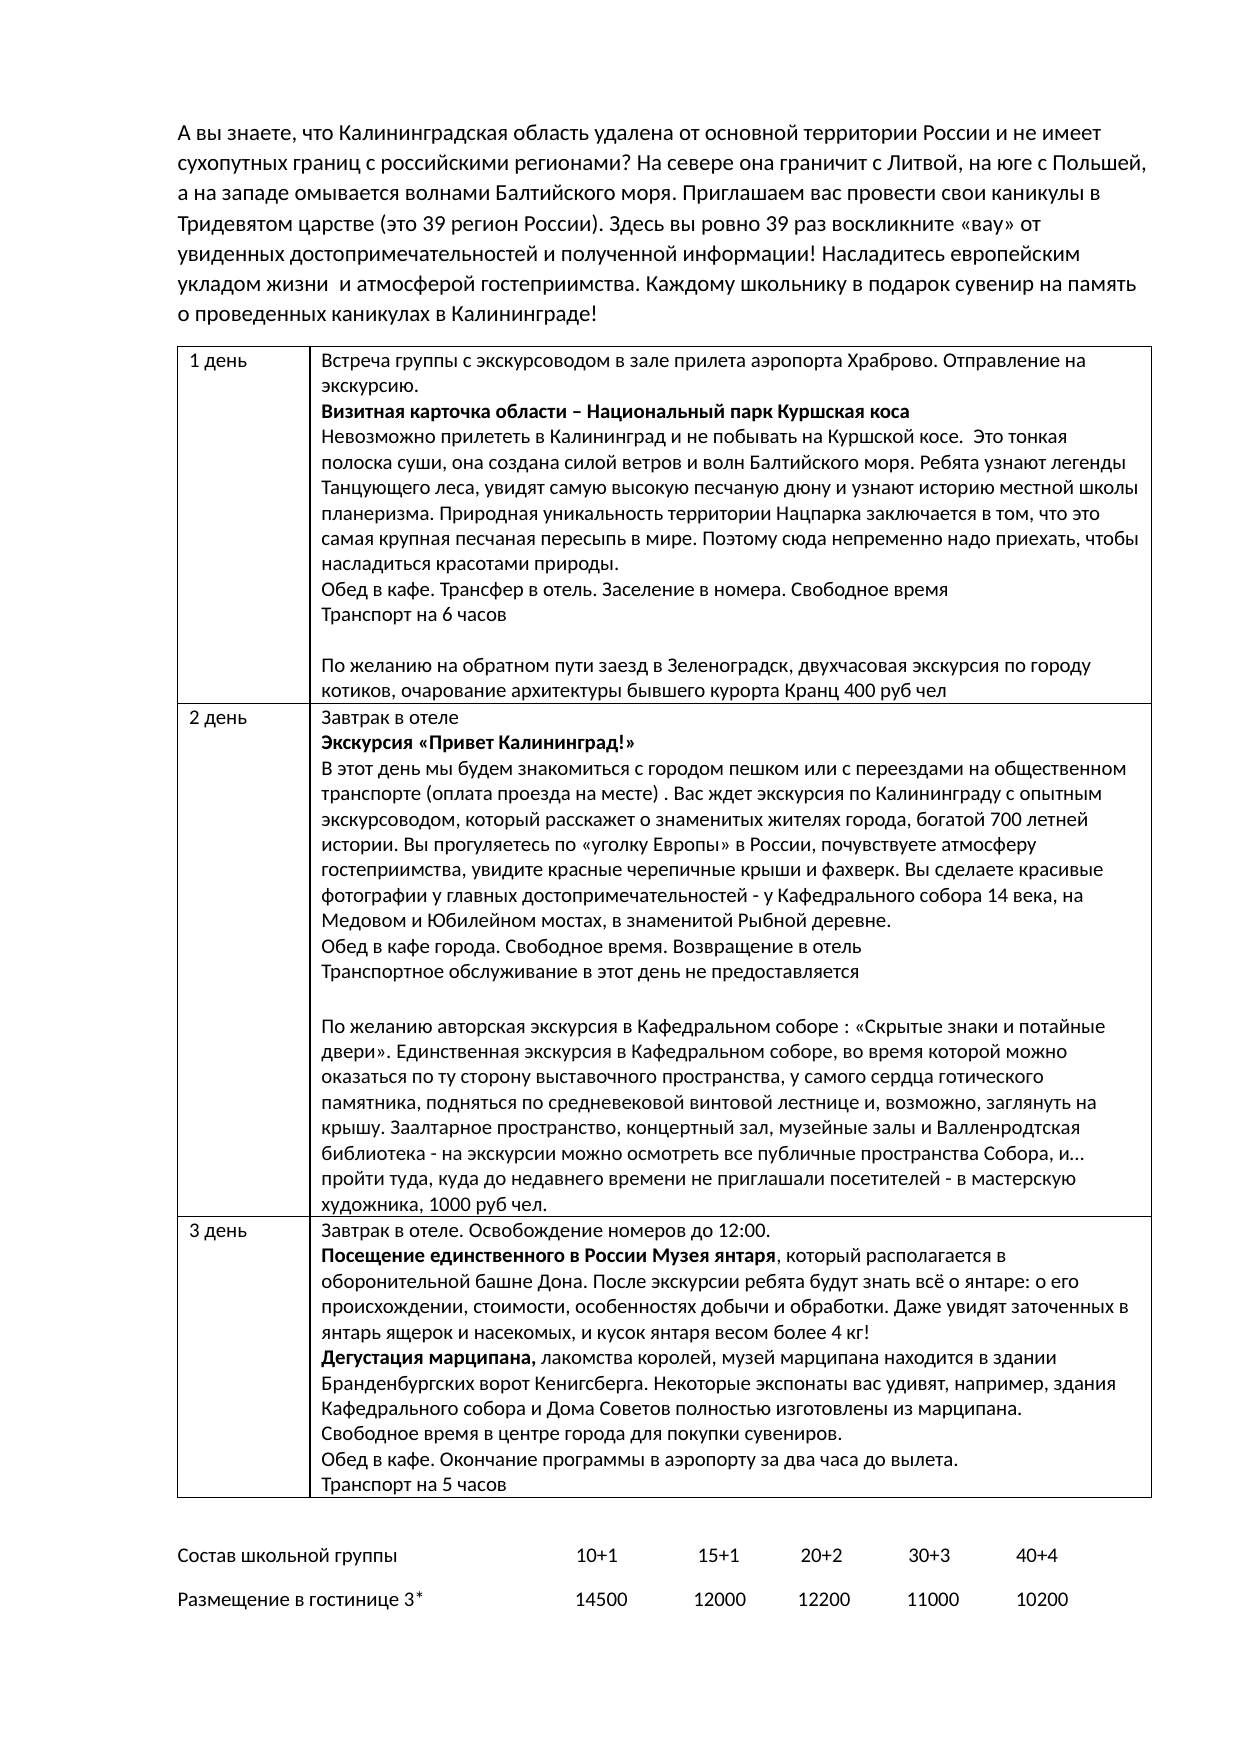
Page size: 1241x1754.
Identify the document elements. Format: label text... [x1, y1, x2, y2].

text Размещение в гостинице 3* 14500 12000 12200 11000 10200 [177, 1586, 1152, 1611]
table_header 1 день [178, 347, 309, 703]
table_header Встреча группы с экскурсоводом в зале прилета аэропорта Храброво. Отправление на экскурсию. Визитная карточка области – Национальный парк Куршская коса Невозможно прилететь в Калининград и не побывать на Куршской косе. Это тонкая полоска суши, она создана силой ветров и волн Балтийского моря. Ребята узнают легенды Танцующего леса, увидят самую высокую песчаную дюну и узнают историю местной школы планеризма. Природная уникальность территории Нацпарка заключается в том, что это самая крупная песчаная пересыпь в мире. Поэтому сюда непременно надо приехать, чтобы насладиться красотами природы. Обед в кафе. Трансфер в отель. Заселение в номера. Свободное время Транспорт на 6 часов По желанию на обратном пути заезд в Зеленоградск, двухчасовая экскурсия по городу котиков, очарование архитектуры бывшего курорта Кранц 400 руб чел [311, 347, 1151, 703]
text Состав школьной группы 10+1 15+1 20+2 30+3 40+4 [177, 1542, 1152, 1567]
text А вы знаете, что Калининградская область удалена от основной территории России и не имеет сухопутных границ с российскими регионами? На севере она граничит с Литвой, на юге с Польшей, а на западе омывается волнами Балтийского моря. Приглашаем вас провести свои каникулы в Тридевятом царстве (это 39 регион России). Здесь вы ровно 39 раз воскликните «вау» от увиденных достопримечательностей и полученной информации! Насладитесь европейским укладом жизни и атмосферой гостеприимства. Каждому школьнику в подарок сувенир на память о проведенных каникулах в Калининграде! [177, 118, 1152, 327]
table_cell 3 день [178, 1217, 309, 1497]
table_cell Завтрак в отеле. Освобождение номеров до 12:00. Посещение единственного в России Музея янтаря, который располагается в оборонительной башне Дона. После экскурсии ребята будут знать всё о янтаре: о его происхождении, стоимости, особенностях добычи и обработки. Даже увидят заточенных в янтарь ящерок и насекомых, и кусок янтаря весом более 4 кг! Дегустация марципана, лакомства королей, музей марципана находится в здании Бранденбургских ворот Кенигсберга. Некоторые экспонаты вас удивят, например, здания Кафедрального собора и Дома Советов полностью изготовлены из марципана. Свободное время в центре города для покупки сувениров. Обед в кафе. Окончание программы в аэропорту за два часа до вылета. Транспорт на 5 часов [311, 1217, 1151, 1497]
table_cell Завтрак в отеле Экскурсия «Привет Калининград!» В этот день мы будем знакомиться с городом пешком или с переездами на общественном транспорте (оплата проезда на месте) . Вас ждет экскурсия по Калининграду с опытным экскурсоводом, который расскажет о знаменитых жителях города, богатой 700 летней истории. Вы прогуляетесь по «уголку Европы» в России, почувствуете атмосферу гостеприимства, увидите красные черепичные крыши и фахверк. Вы сделаете красивые фотографии у главных достопримечательностей - у Кафедрального собора 14 века, на Медовом и Юбилейном мостах, в знаменитой Рыбной деревне. Обед в кафе города. Свободное время. Возвращение в отель Транспортное обслуживание в этот день не предоставляется По желанию авторская экскурсия в Кафедральном соборе : «Скрытые знаки и потайные двери». Единственная экскурсия в Кафедральном соборе, во время которой можно оказаться по ту сторону выставочного пространства, у самого сердца готического памятника, подняться по средневековой винтовой лестнице и, возможно, заглянуть на крышу. Заалтарное пространство, концертный зал, музейные залы и Валленродтская библиотека - на экскурсии можно осмотреть все публичные пространства Собора, и… пройти туда, куда до недавнего времени не приглашали посетителей - в мастерскую художника, 1000 руб чел. [311, 704, 1151, 1216]
table_cell 2 день [178, 704, 309, 1216]
